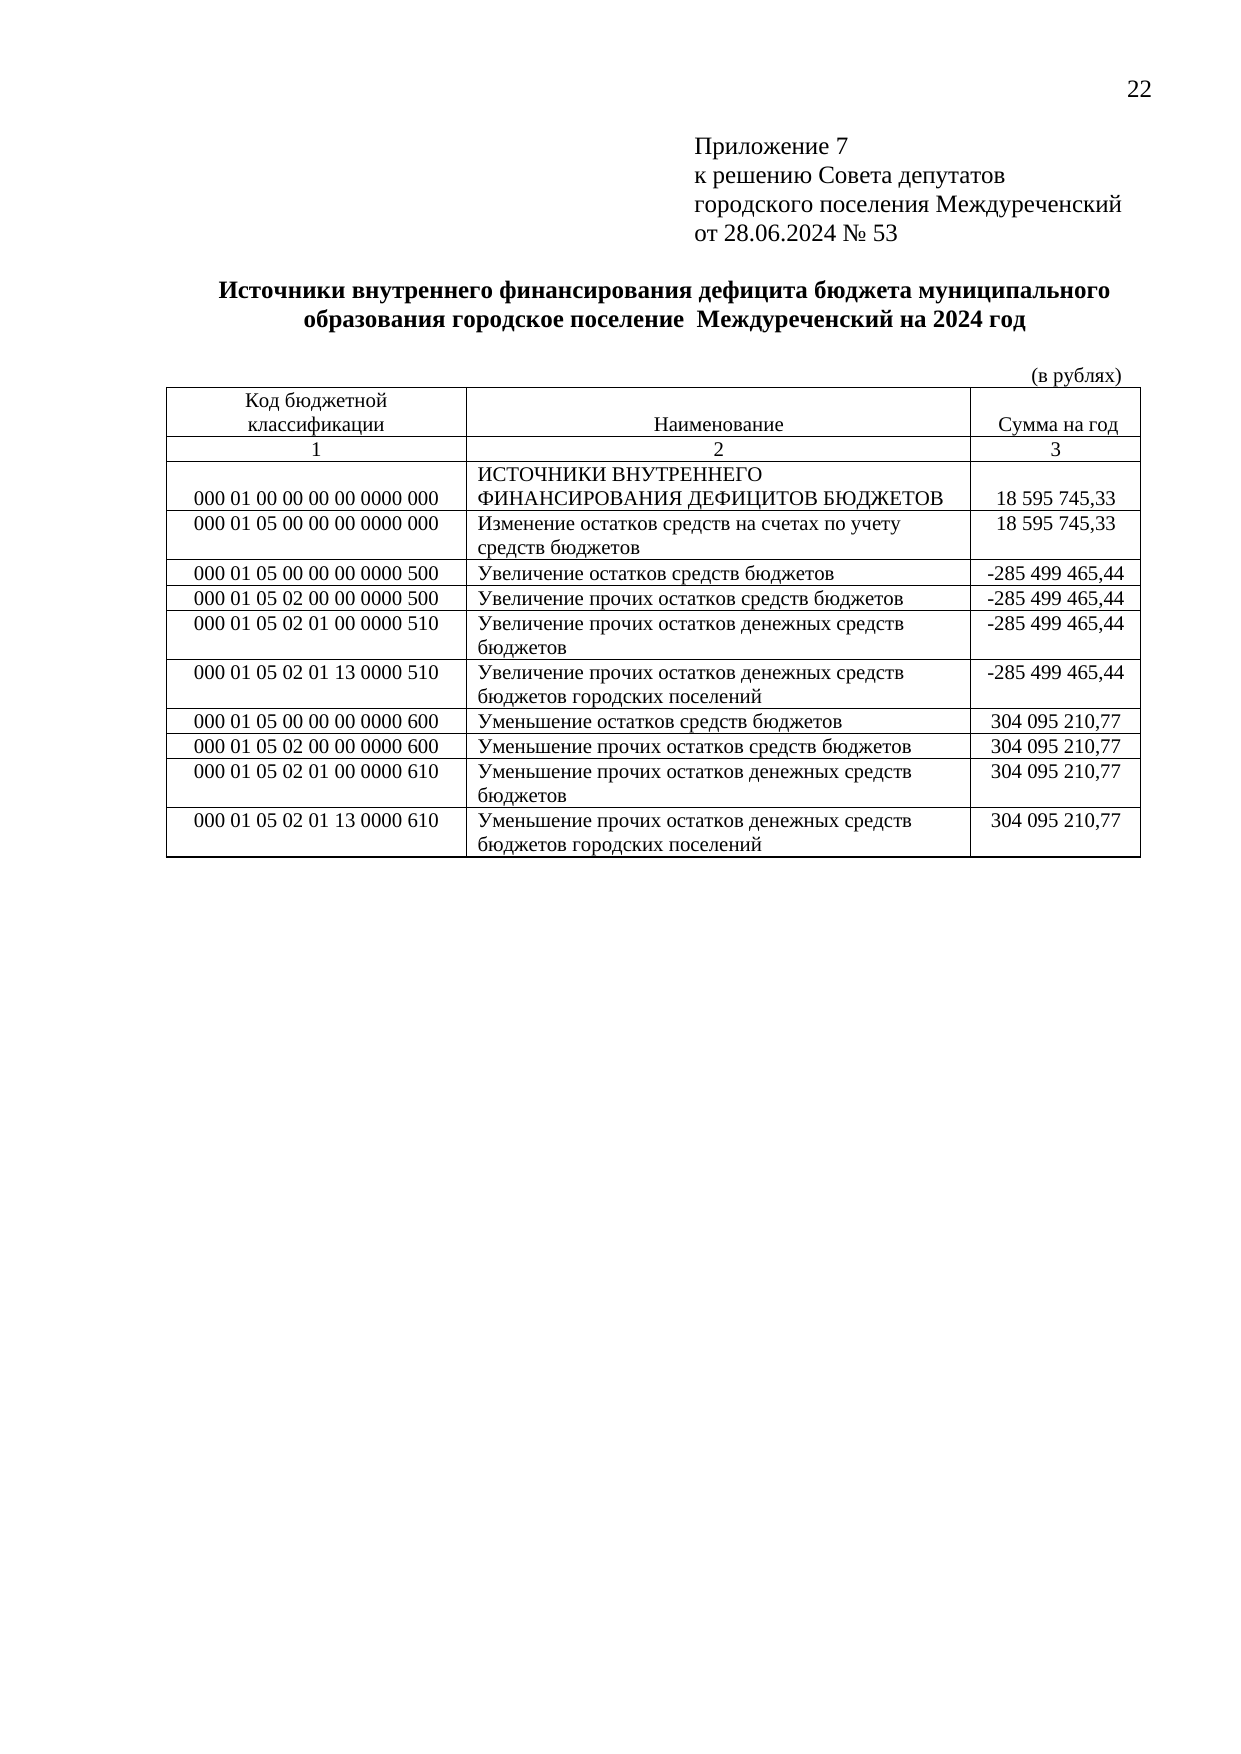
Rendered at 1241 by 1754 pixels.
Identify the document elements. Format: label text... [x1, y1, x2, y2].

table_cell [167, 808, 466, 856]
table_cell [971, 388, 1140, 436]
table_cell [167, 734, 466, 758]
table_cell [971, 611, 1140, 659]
text городского поселения Междуреченский [694, 189, 1152, 218]
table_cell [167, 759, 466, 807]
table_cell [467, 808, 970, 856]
text Источники внутреннего финансирования дефицита бюджета муниципального образования городское поселение Междуреченский на 2024 год [177, 275, 1152, 333]
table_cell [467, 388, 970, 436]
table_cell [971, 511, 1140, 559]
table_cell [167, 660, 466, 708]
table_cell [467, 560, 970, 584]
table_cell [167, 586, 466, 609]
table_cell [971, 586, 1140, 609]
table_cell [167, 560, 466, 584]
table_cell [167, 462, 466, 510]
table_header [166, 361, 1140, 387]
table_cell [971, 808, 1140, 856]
text Приложение 7 [694, 131, 1152, 160]
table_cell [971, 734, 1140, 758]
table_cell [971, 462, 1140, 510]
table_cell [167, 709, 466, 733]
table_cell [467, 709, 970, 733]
text к решению Совета депутатов [694, 160, 1152, 189]
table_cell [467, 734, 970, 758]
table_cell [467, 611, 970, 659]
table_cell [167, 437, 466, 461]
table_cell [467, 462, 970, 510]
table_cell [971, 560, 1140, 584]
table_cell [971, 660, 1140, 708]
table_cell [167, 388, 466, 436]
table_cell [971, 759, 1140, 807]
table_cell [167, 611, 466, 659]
text от 28.06.2024 № 53 [694, 218, 1152, 246]
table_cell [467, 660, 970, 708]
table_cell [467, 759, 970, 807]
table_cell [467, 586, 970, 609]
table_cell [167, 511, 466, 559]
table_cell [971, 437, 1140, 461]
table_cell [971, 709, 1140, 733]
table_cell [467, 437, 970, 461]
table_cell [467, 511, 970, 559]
